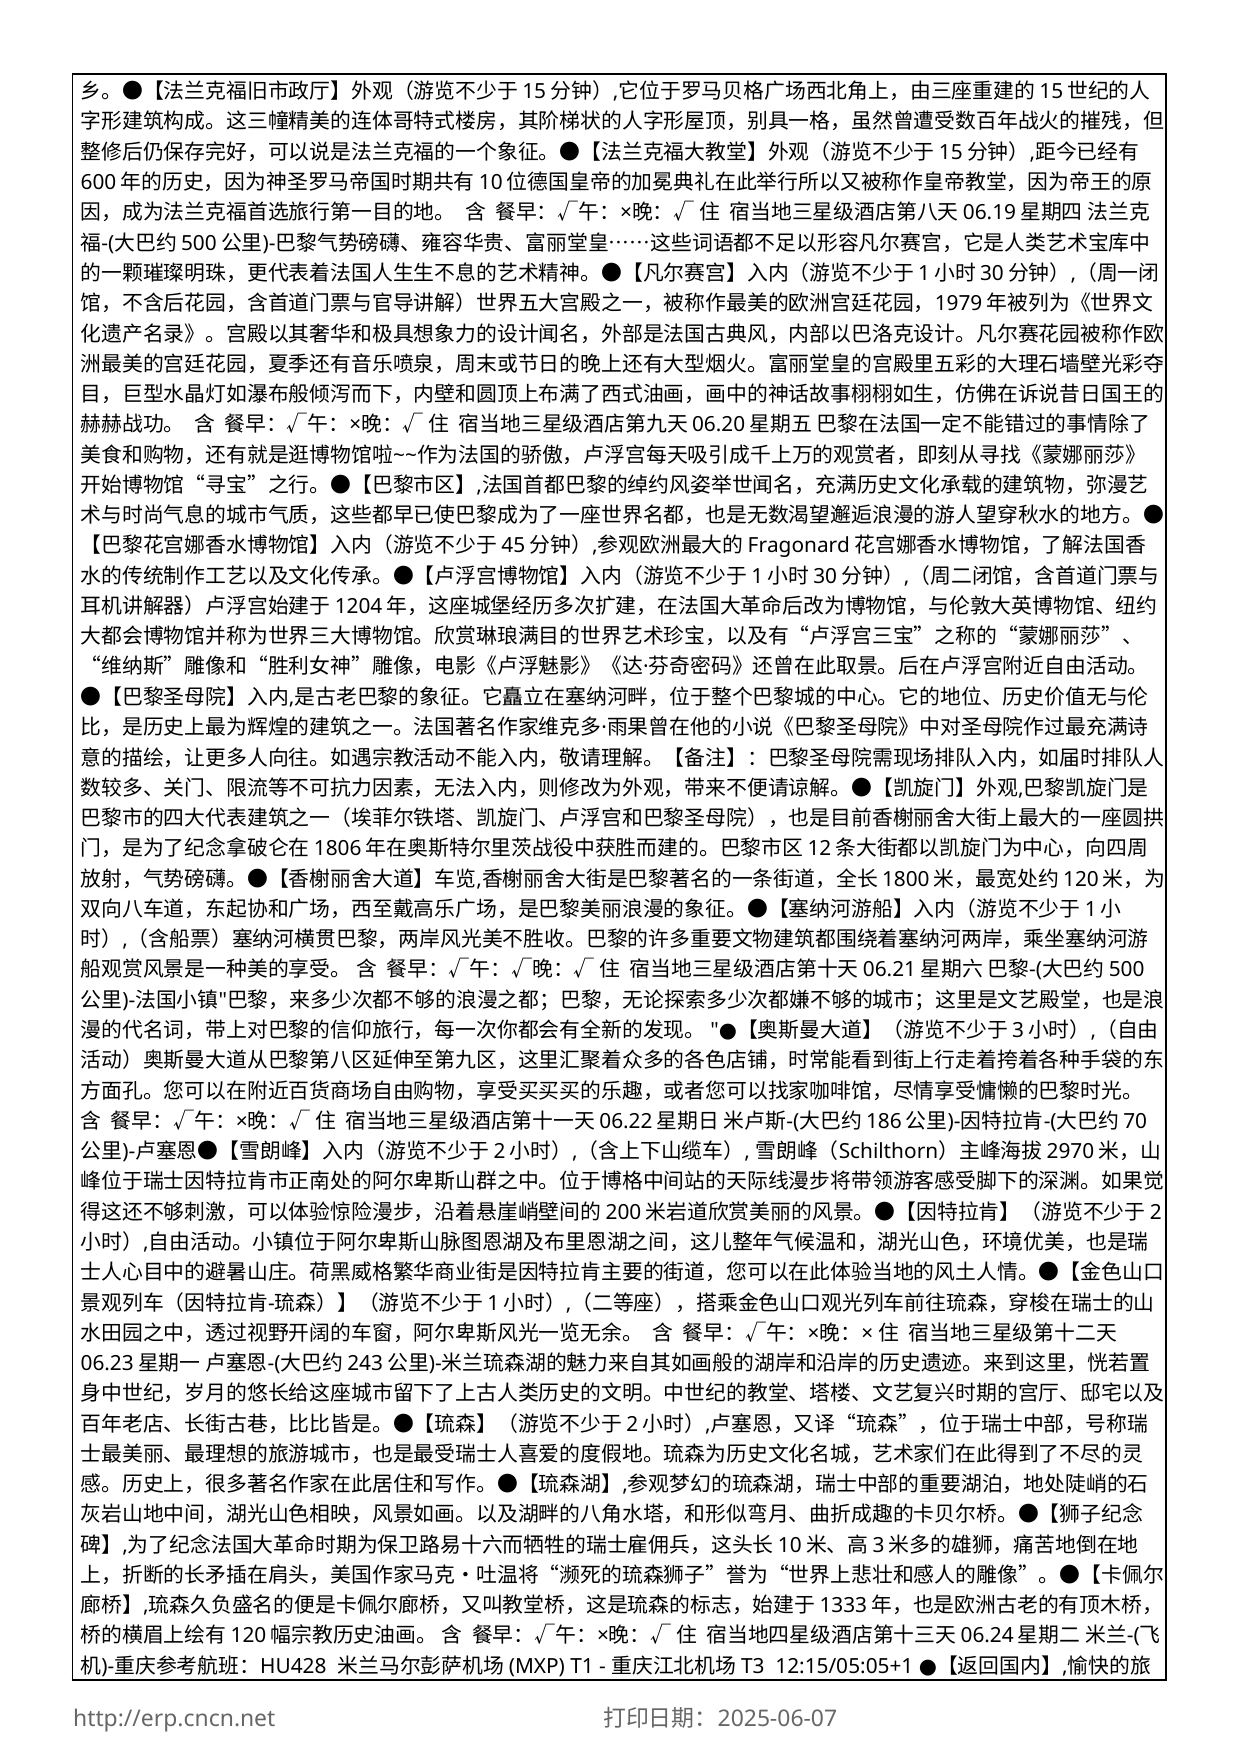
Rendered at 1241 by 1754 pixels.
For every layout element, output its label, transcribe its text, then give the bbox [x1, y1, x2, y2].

table_cell 第一天 [73, 75, 1165, 1679]
